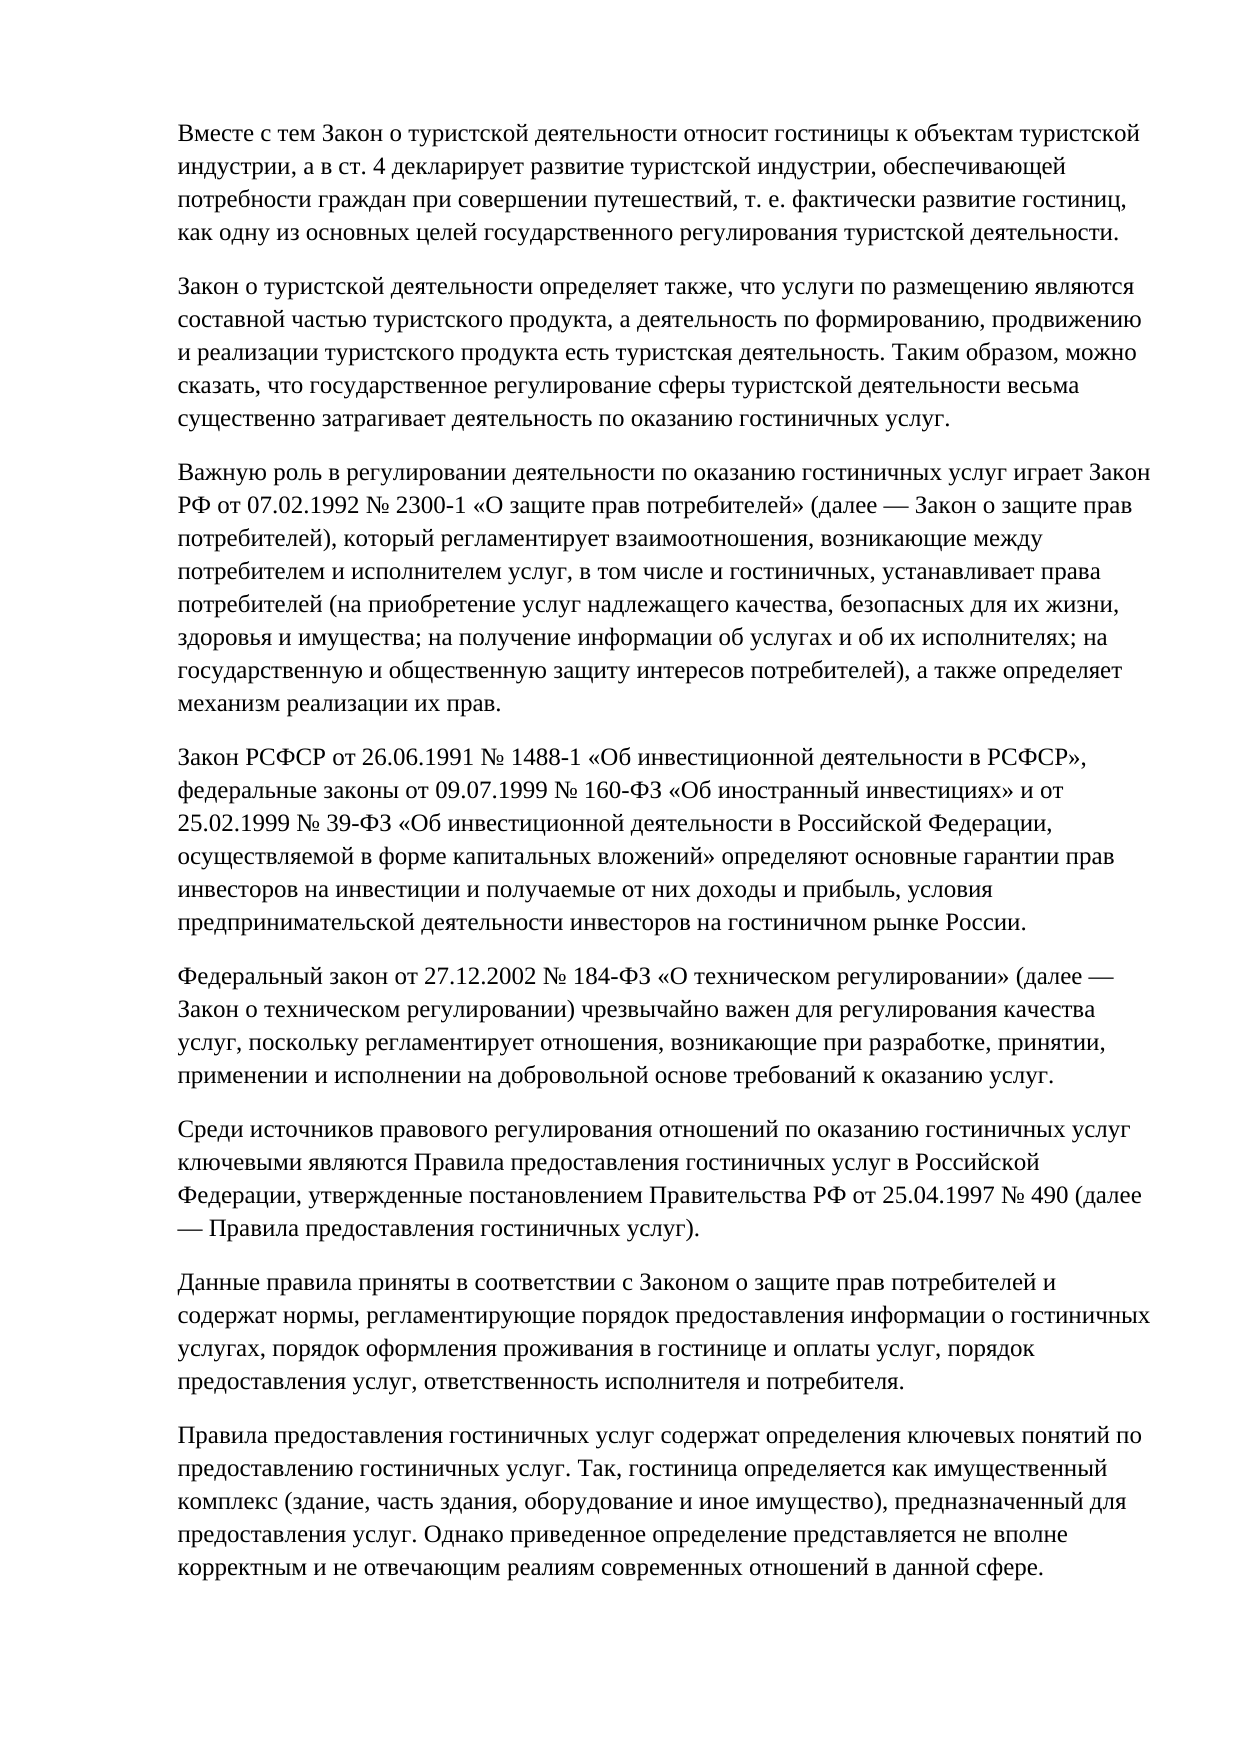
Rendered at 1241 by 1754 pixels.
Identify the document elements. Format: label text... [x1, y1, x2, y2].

text Важную роль в регулировании деятельности по оказанию гостиничных услуг играет Закон РФ от 07.02.1992 № 2300-1 «О защите прав потребителей» (далее — Закон о защите прав потребителей), который регламентирует взаимоотношения, возникающие между потребителем и исполнителем услуг, в том числе и гостиничных, устанавливает права потребителей (на приобретение услуг надлежащего качества, безопасных для их жизни, здоровья и имущества; на получение информации об услугах и об их исполнителях; на государственную и общественную защиту интересов потребителей), а также определяет механизм реализации их прав. [177, 457, 1152, 717]
text Закон РСФСР от 26.06.1991 № 1488-1 «Об инвестиционной деятельности в РСФСР», федеральные законы от 09.07.1999 № 160-ФЗ «Об иностранный инвестициях» и от 25.02.1999 № 39-ФЗ «Об инвестиционной деятельности в Российской Федерации, осуществляемой в форме капитальных вложений» определяют основные гарантии прав инвесторов на инвестиции и получаемые от них доходы и прибыль, условия предпринимательской деятельности инвесторов на гостиничном рынке России. [177, 742, 1152, 936]
text Вместе с тем Закон о туристской деятельности относит гостиницы к объектам туристской индустрии, а в ст. 4 декларирует развитие туристской индустрии, обеспечивающей потребности граждан при совершении путешествий, т. е. фактически развитие гостиниц, как одну из основных целей государственного регулирования туристской деятельности. [177, 118, 1152, 246]
text Правила предоставления гостиничных услуг содержат определения ключевых понятий по предоставлению гостиничных услуг. Так, гостиница определяется как имущественный комплекс (здание, часть здания, оборудование и иное имущество), предназначенный для предоставления услуг. Однако приведенное определение представляется не вполне корректным и не отвечающим реалиям современных отношений в данной сфере. [177, 1420, 1152, 1581]
text Закон о туристской деятельности определяет также, что услуги по размещению являются составной частью туристского продукта, а деятельность по формированию, продвижению и реализации туристского продукта есть туристская деятельность. Таким образом, можно сказать, что государственное регулирование сферы туристской деятельности весьма существенно затрагивает деятельность по оказанию гостиничных услуг. [177, 271, 1152, 432]
text Среди источников правового регулирования отношений по оказанию гостиничных услуг ключевыми являются Правила предоставления гостиничных услуг в Российской Федерации, утвержденные постановлением Правительства РФ от 25.04.1997 № 490 (далее — Правила предоставления гостиничных услуг). [177, 1114, 1152, 1242]
text Федеральный закон от 27.12.2002 № 184-ФЗ «О техническом регулировании» (далее — Закон о техническом регулировании) чрезвычайно важен для регулирования качества услуг, поскольку регламентирует отношения, возникающие при разработке, принятии, применении и исполнении на добровольной основе требований к оказанию услуг. [177, 961, 1152, 1089]
text Данные правила приняты в соответствии с Законом о защите прав потребителей и содержат нормы, регламентирующие порядок предоставления информации о гостиничных услугах, порядок оформления проживания в гостинице и оплаты услуг, порядок предоставления услуг, ответственность исполнителя и потребителя. [177, 1267, 1152, 1394]
